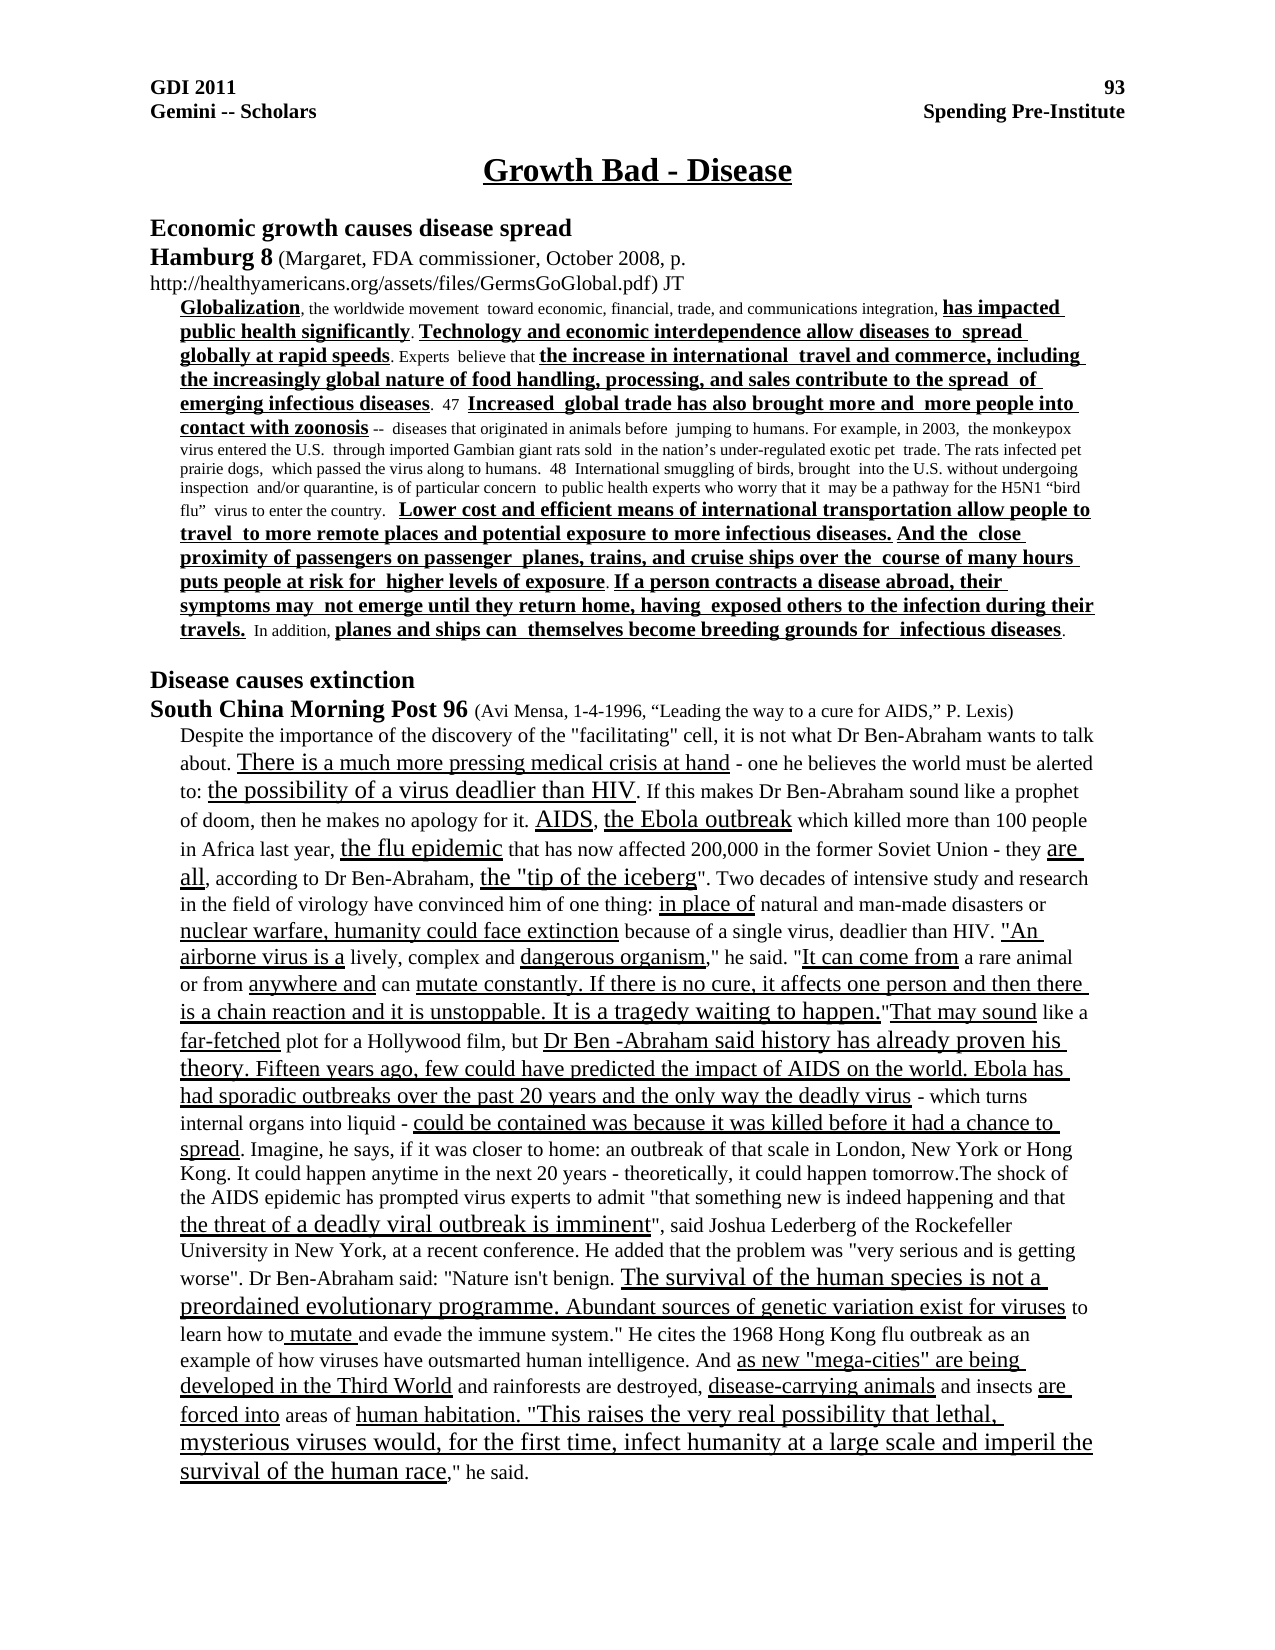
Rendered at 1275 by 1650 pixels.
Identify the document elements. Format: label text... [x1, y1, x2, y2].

text Disease causes extinction [150, 665, 1125, 694]
title Growth Bad - Disease [150, 150, 1125, 188]
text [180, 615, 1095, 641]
text Globalization, the worldwide movement toward economic, financial, trade, and communications integration, has impacted public health significantly. Technology and economic interdependence allow diseases to spread globally at rapid speeds. Experts believe that the increase in international travel and commerce, including the increasingly global nature of food handling, processing, and sales contribute to the spread of emerging infectious diseases. 47 Increased global trade has also brought more and more people into contact with zoonosis -- diseases that originated in animals before jumping to humans. For example, in 2003, the monkeypox virus entered the U.S. through imported Gambian giant rats sold in the nation’s under-regulated exotic pet trade. The rats infected pet prairie dogs, which passed the virus along to humans. 48 International smuggling of birds, brought into the U.S. without undergoing inspection and/or quarantine, is of particular concern to public health experts who worry that it may be a pathway for the H5N1 “bird flu” virus to enter the country. Lower cost and efficient means of international transportation allow people to travel to more remote places and potential exposure to more infectious diseases. And the close proximity of passengers on passenger planes, trains, and cruise ships over the course of many hours puts people at risk for higher levels of exposure. If a person contracts a disease abroad, their symptoms may not emerge until they return home, having exposed others to the infection during their travels. In addition, planes and ships can themselves become breeding grounds for infectious diseases. [180, 295, 1095, 614]
text Hamburg 8 (Margaret, FDA commissioner, October 2008, p. http://healthyamericans.org/assets/files/GermsGoGlobal.pdf) JT [150, 242, 1125, 295]
text Economic growth causes disease spread [150, 213, 1125, 242]
text South China Morning Post 96 (Avi Mensa, 1-4-1996, “Leading the way to a cure for AIDS,” P. Lexis) [150, 694, 1125, 723]
text Despite the importance of the discovery of the "facilitating" cell, it is not what Dr Ben-Abraham wants to talk about. There is a much more pressing medical crisis at hand - one he believes the world must be alerted to: the possibility of a virus deadlier than HIV. If this makes Dr Ben-Abraham sound like a prophet of doom, then he makes no apology for it. AIDS, the Ebola outbreak which killed more than 100 people in Africa last year, the flu epidemic that has now affected 200,000 in the former Soviet Union - they are all, according to Dr Ben-Abraham, the "tip of the iceberg". Two decades of intensive study and research in the field of virology have convinced him of one thing: in place of natural and man-made disasters or nuclear warfare, humanity could face extinction because of a single virus, deadlier than HIV. "An airborne virus is a lively, complex and dangerous organism," he said. "It can come from a rare animal or from anywhere and can mutate constantly. If there is no cure, it affects one person and then there is a chain reaction and it is unstoppable. It is a tragedy waiting to happen."That may sound like a far-fetched plot for a Hollywood film, but Dr Ben -Abraham said history has already proven his theory. Fifteen years ago, few could have predicted the impact of AIDS on the world. Ebola has had sporadic outbreaks over the past 20 years and the only way the deadly virus - which turns internal organs into liquid - could be contained was because it was killed before it had a chance to spread. Imagine, he says, if it was closer to home: an outbreak of that scale in London, New York or Hong Kong. It could happen anytime in the next 20 years - theoretically, it could happen tomorrow.The shock of the AIDS epidemic has prompted virus experts to admit "that something new is indeed happening and that the threat of a deadly viral outbreak is imminent", said Joshua Lederberg of the Rockefeller University in New York, at a recent conference. He added that the problem was "very serious and is getting worse". Dr Ben-Abraham said: "Nature isn't benign. The survival of the human species is not a preordained evolutionary programme. Abundant sources of genetic variation exist for viruses to learn how to mutate and evade the immune system." He cites the 1968 Hong Kong flu outbreak as an example of how viruses have outsmarted human intelligence. And as new "mega-cities" are being developed in the Third World and rainforests are destroyed, disease-carrying animals and insects are forced into areas of human habitation. "This raises the very real possibility that lethal, mysterious viruses would, for the first time, infect humanity at a large scale and imperil the survival of the human race," he said. [180, 723, 1095, 1485]
